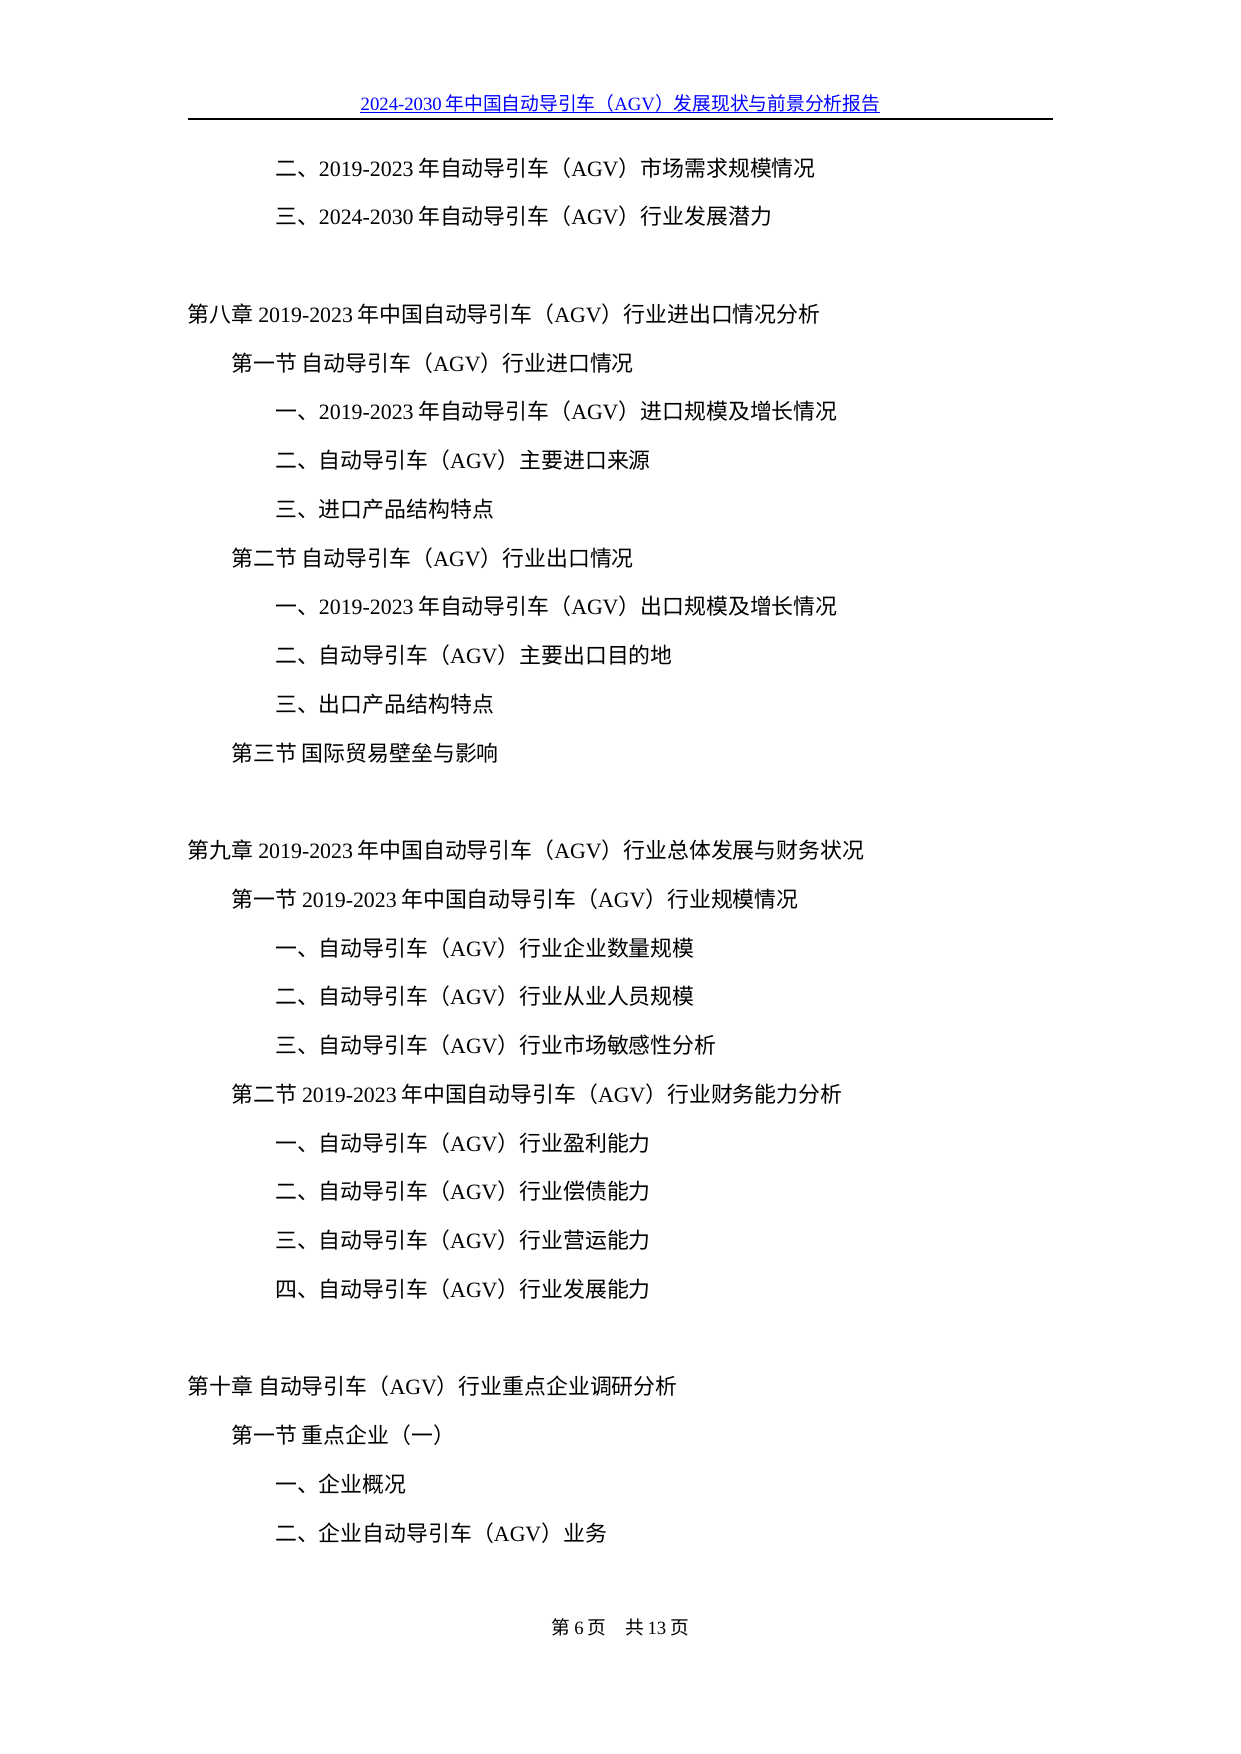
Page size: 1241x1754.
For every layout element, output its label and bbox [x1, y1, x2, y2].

text [187, 150, 1053, 1548]
